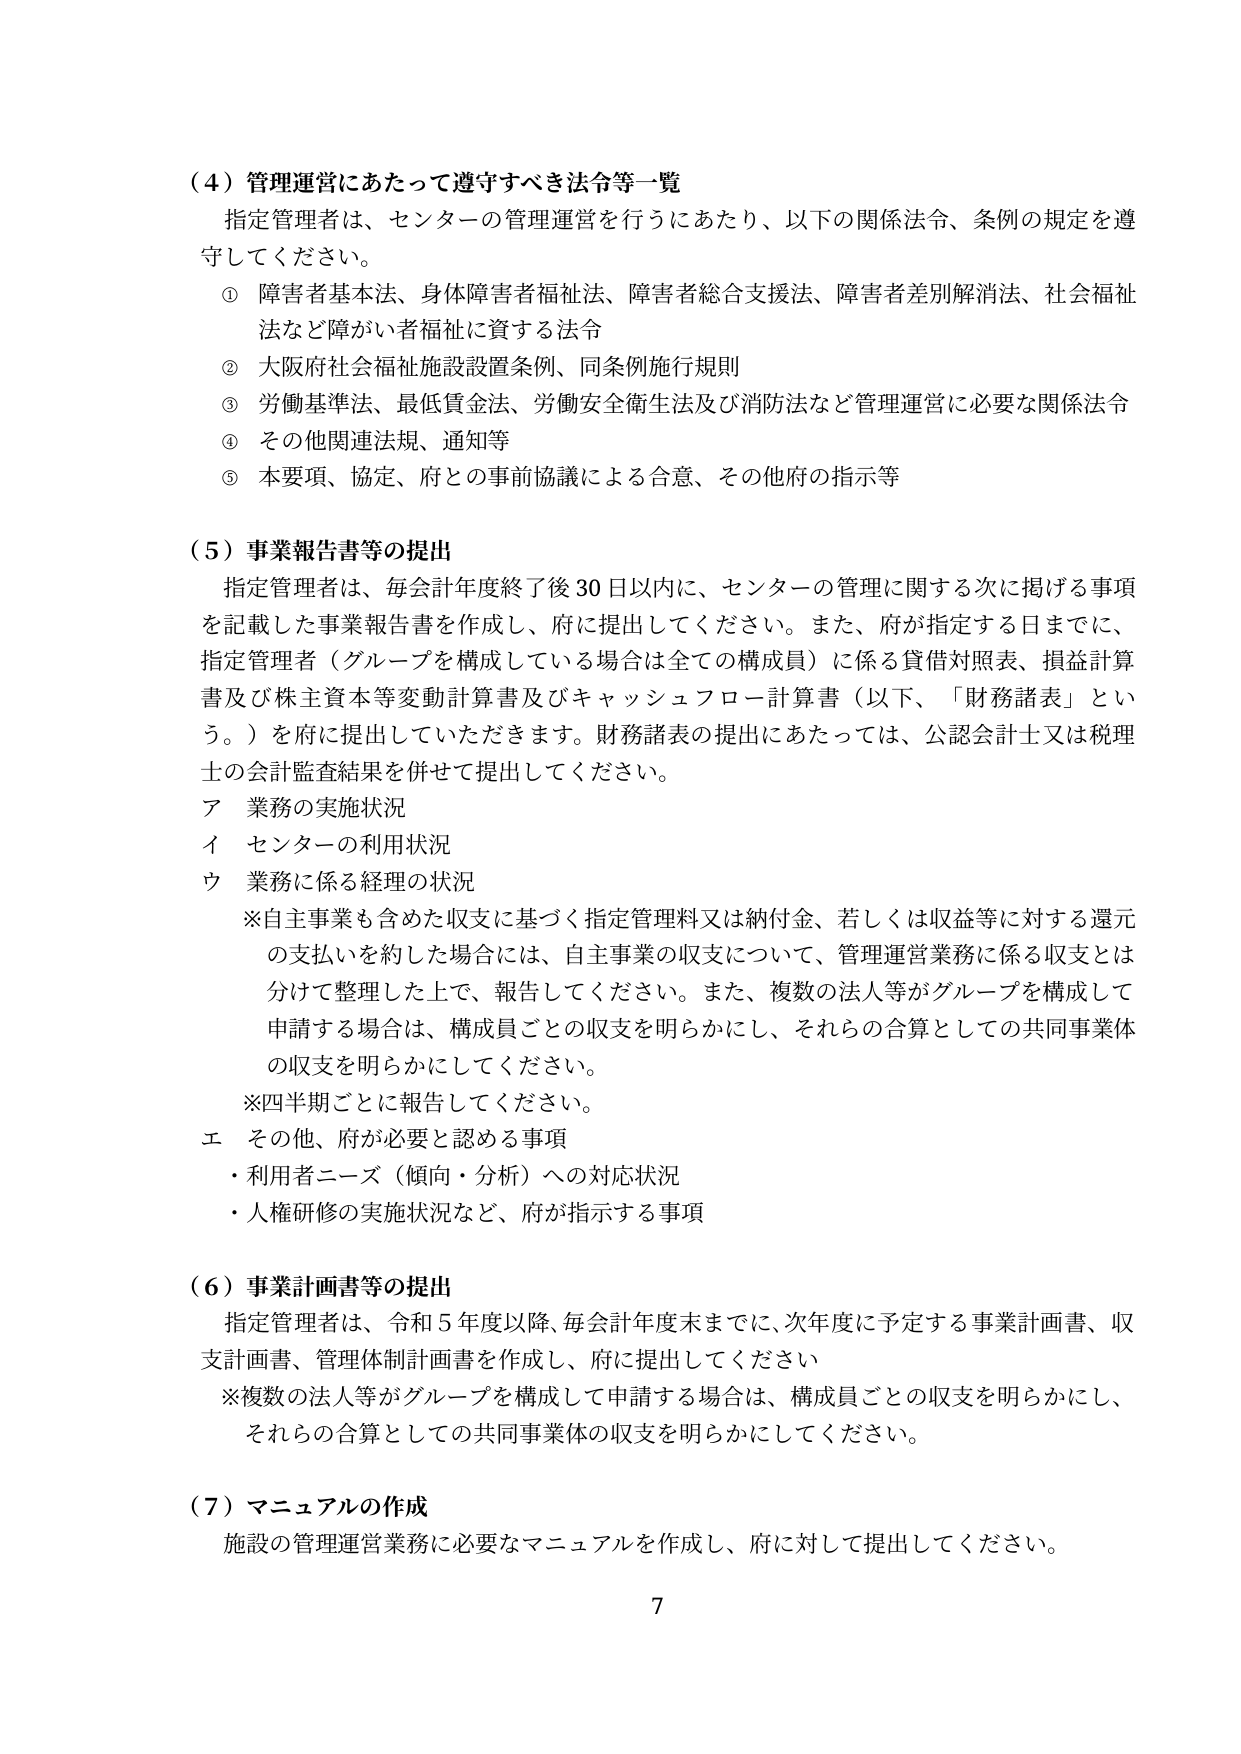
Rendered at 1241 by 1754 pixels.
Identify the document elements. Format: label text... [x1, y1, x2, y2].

text （７）マニュアルの作成 [177, 1487, 1137, 1524]
list その他関連法規、通知等 [221, 421, 1137, 458]
text ウ 業務に係る経理の状況 [177, 862, 1137, 899]
list 大阪府社会福祉施設設置条例、同条例施行規則 [221, 347, 1137, 384]
text 指定管理者は、センターの管理運営を行うにあたり、以下の関係法令、条例の規定を遵守してください。 [177, 200, 1137, 274]
text （４）管理運営にあたって遵守すべき法令等一覧 [177, 163, 1137, 200]
list 本要項、協定、府との事前協議による合意、その他府の指示等 [221, 458, 1137, 494]
text ア 業務の実施状況 [177, 789, 1137, 825]
text エ その他、府が必要と認める事項 [177, 1119, 1137, 1156]
text ※自主事業も含めた収支に基づく指定管理料又は納付金、若しくは収益等に対する還元の支払いを約した場合には、自主事業の収支について、管理運営業務に係る収支とは分けて整理した上で、報告してください。また、複数の法人等がグループを構成して申請する場合は、構成員ごとの収支を明らかにし、それらの合算としての共同事業体の収支を明らかにしてください。 [243, 899, 1137, 1083]
text ・利用者ニーズ（傾向・分析）への対応状況 [177, 1156, 1137, 1193]
text ※複数の法人等がグループを構成して申請する場合は、構成員ごとの収支を明らかにし、それらの合算としての共同事業体の収支を明らかにしてください。 [221, 1377, 1137, 1451]
text 指定管理者は、令和５年度以降､毎会計年度末までに､次年度に予定する事業計画書、収支計画書、管理体制計画書を作成し、府に提出してください [177, 1303, 1137, 1377]
text ※四半期ごとに報告してください。 [243, 1083, 1137, 1119]
list 労働基準法、最低賃金法、労働安全衛生法及び消防法など管理運営に必要な関係法令 [221, 384, 1137, 421]
text （５）事業報告書等の提出 [177, 531, 1137, 568]
text イ センターの利用状況 [177, 825, 1137, 862]
text ・人権研修の実施状況など、府が指示する事項 [177, 1193, 1137, 1230]
text 施設の管理運営業務に必要なマニュアルを作成し、府に対して提出してください。 [177, 1524, 1137, 1561]
text （６）事業計画書等の提出 [177, 1267, 1137, 1303]
list 障害者基本法、身体障害者福祉法、障害者総合支援法、障害者差別解消法、社会福祉法など障がい者福祉に資する法令 [221, 274, 1137, 347]
text 指定管理者は、毎会計年度終了後30日以内に、センターの管理に関する次に掲げる事項を記載した事業報告書を作成し、府に提出してください。また、府が指定する日までに、指定管理者（グループを構成している場合は全ての構成員）に係る貸借対照表、損益計算書及び株主資本等変動計算書及びキャッシュフロー計算書（以下、「財務諸表」という。）を府に提出していただきます。財務諸表の提出にあたっては、公認会計士又は税理士の会計監査結果を併せて提出してください。 [177, 568, 1137, 789]
